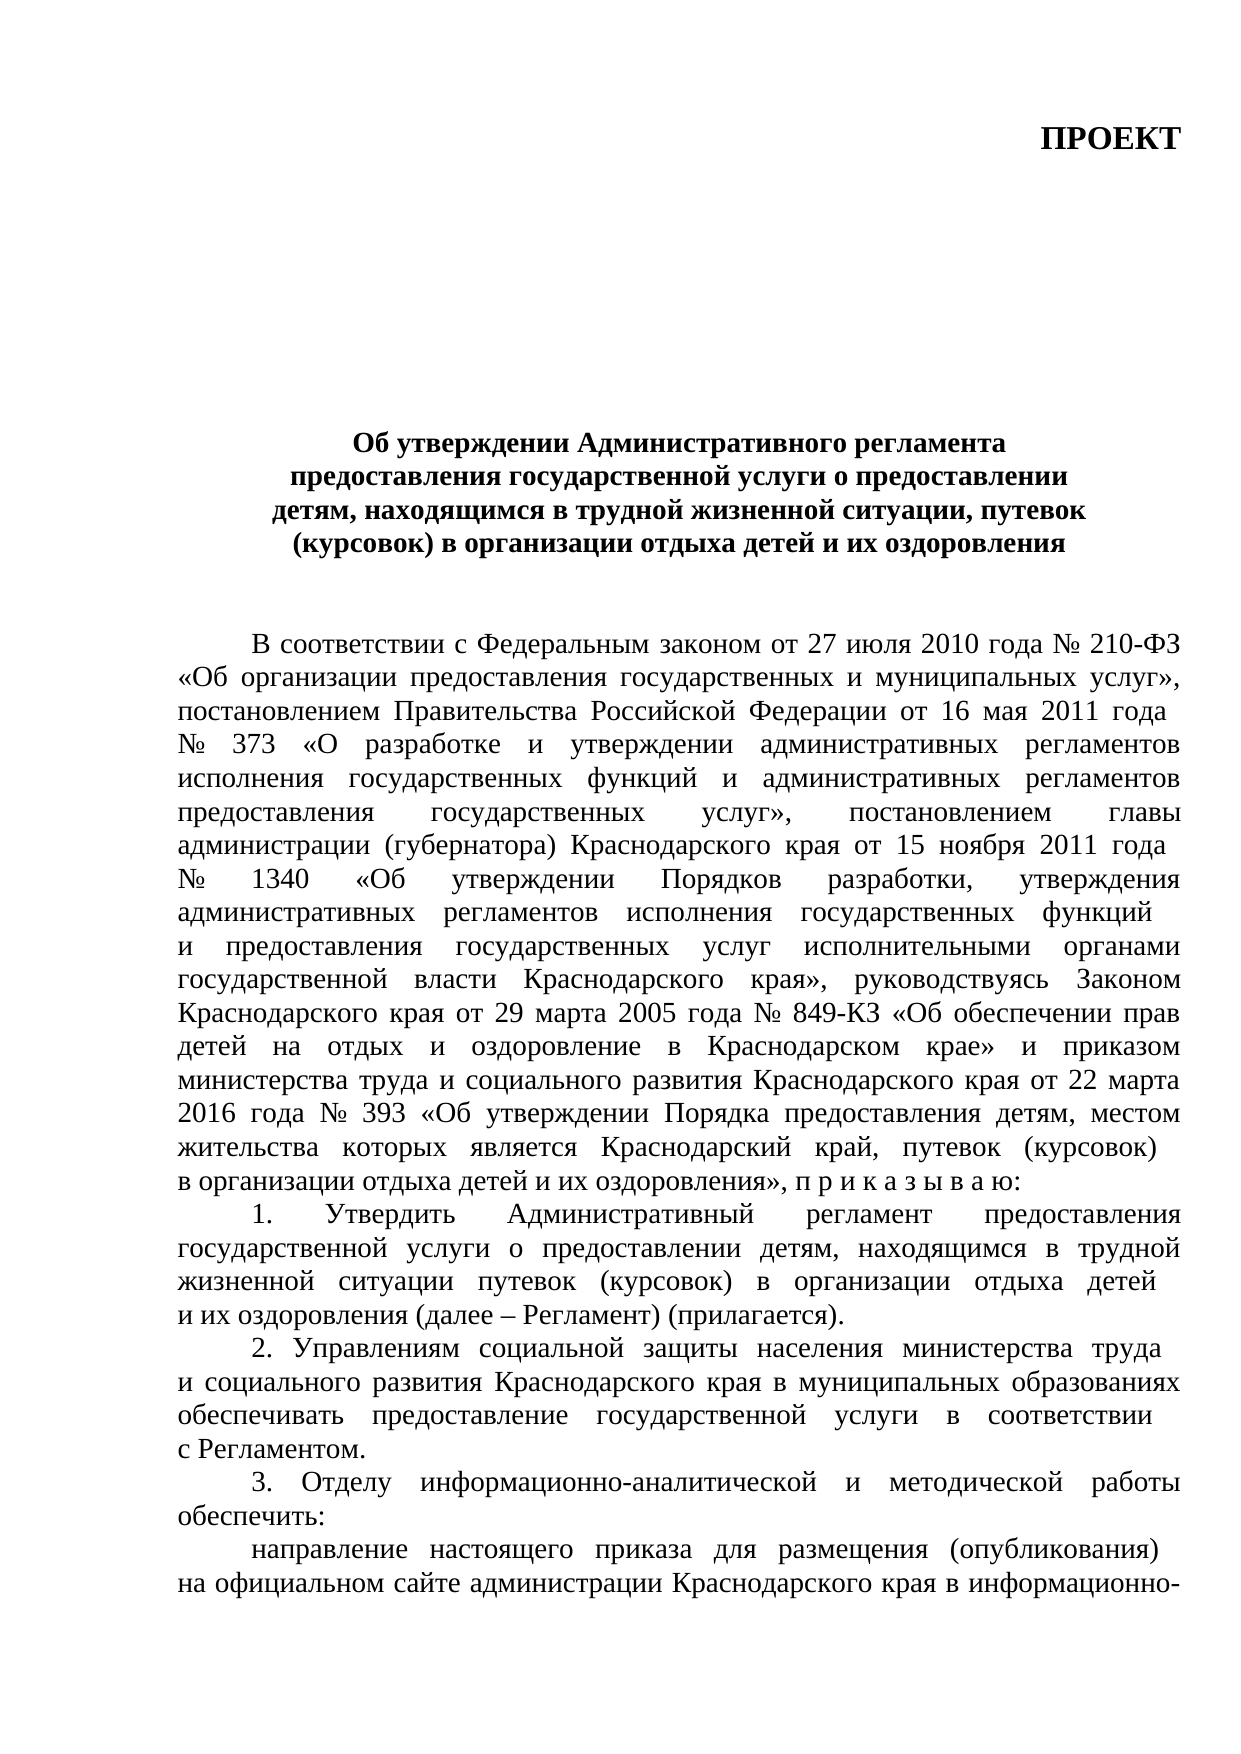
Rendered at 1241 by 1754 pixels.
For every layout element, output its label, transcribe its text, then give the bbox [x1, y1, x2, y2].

text 1. Утвердить Административный регламент предоставления государственной услуги о предоставлении детям, находящимся в трудной жизненной ситуации путевок (курсовок) в организации отдыха детей и их оздоровления (далее – Регламент) (прилагается). [177, 1196, 1181, 1330]
text ПРОЕКТ [177, 118, 1181, 156]
text В соответствии с Федеральным законом от 27 июля 2010 года № 210-ФЗ «Об организации предоставления государственных и муниципальных услуг», постановлением Правительства Российской Федерации от 16 мая 2011 года № 373 «О разработке и утверждении административных регламентов исполнения государственных функций и административных регламентов предоставления государственных услуг», постановлением главы администрации (губернатора) Краснодарского края от 15 ноября 2011 года № 1340 «Об утверждении Порядков разработки, утверждения административных регламентов исполнения государственных функций и предоставления государственных услуг исполнительными органами государственной власти Краснодарского края», руководствуясь Законом Краснодарского края от 29 марта 2005 года № 849-КЗ «Об обеспечении прав детей на отдых и оздоровление в Краснодарском крае» и приказом министерства труда и социального развития Краснодарского края от 22 марта 2016 года № 393 «Об утверждении Порядка предоставления детям, местом жительства которых является Краснодарский край, путевок (курсовок) в организации отдыха детей и их оздоровления», п р и к а з ы в а ю: [177, 626, 1181, 1196]
text 2. Управлениям социальной защиты населения министерства труда и социального развития Краснодарского края в муниципальных образованиях обеспечивать предоставление государственной услуги в соответствии с Регламентом. [177, 1330, 1181, 1464]
text Об утверждении Административного регламента [177, 425, 1181, 458]
text детям, находящимся в трудной жизненной ситуации, путевок [177, 492, 1181, 525]
text 3. Отделу информационно-аналитической и методической работы обеспечить: [177, 1464, 1181, 1532]
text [177, 1532, 1181, 1599]
text (курсовок) в организации отдыха детей и их оздоровления [177, 525, 1181, 559]
text предоставления государственной услуги о предоставлении [177, 458, 1181, 492]
